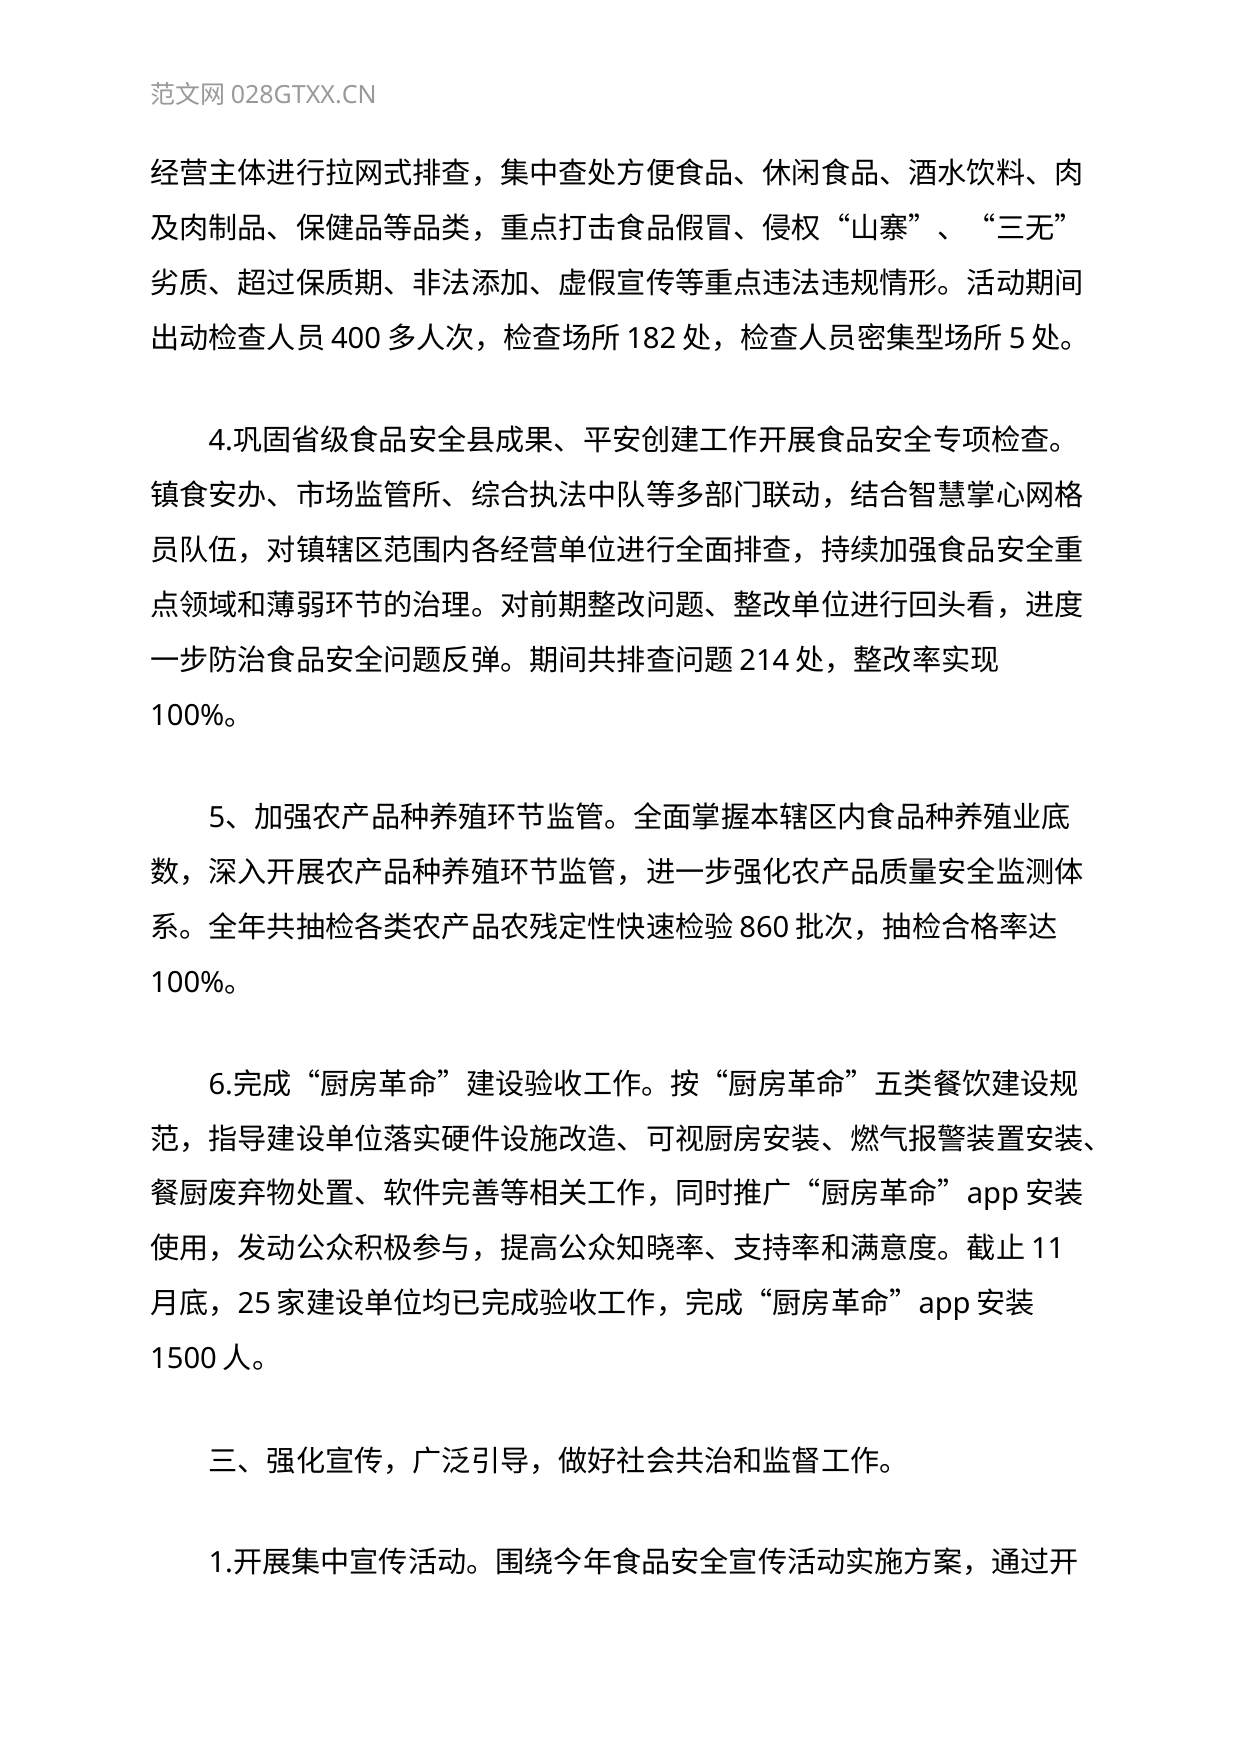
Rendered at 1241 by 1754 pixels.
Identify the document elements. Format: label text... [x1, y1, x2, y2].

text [150, 1539, 1090, 1581]
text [150, 150, 1090, 357]
text 三、强化宣传，广泛引导，做好社会共治和监督工作。 [150, 1437, 1090, 1479]
text 5、加强农产品种养殖环节监管。全面掌握本辖区内食品种养殖业底数，深入开展农产品种养殖环节监管，进一步强化农产品质量安全监测体系。全年共抽检各类农产品农残定性快速检验860批次，抽检合格率达100%。 [150, 793, 1090, 1001]
text 6.完成“厨房革命”建设验收工作。按“厨房革命”五类餐饮建设规范，指导建设单位落实硬件设施改造、可视厨房安装、燃气报警装置安装、餐厨废弃物处置、软件完善等相关工作，同时推广“厨房革命”app安装使用，发动公众积极参与，提高公众知晓率、支持率和满意度。截止11月底，25家建设单位均已完成验收工作，完成“厨房革命”app安装1500人。 [150, 1060, 1090, 1377]
text 4.巩固省级食品安全县成果、平安创建工作开展食品安全专项检查。镇食安办、市场监管所、综合执法中队等多部门联动，结合智慧掌心网格员队伍，对镇辖区范围内各经营单位进行全面排查，持续加强食品安全重点领域和薄弱环节的治理。对前期整改问题、整改单位进行回头看，进度一步防治食品安全问题反弹。期间共排查问题214处，整改率实现100%。 [150, 417, 1090, 734]
